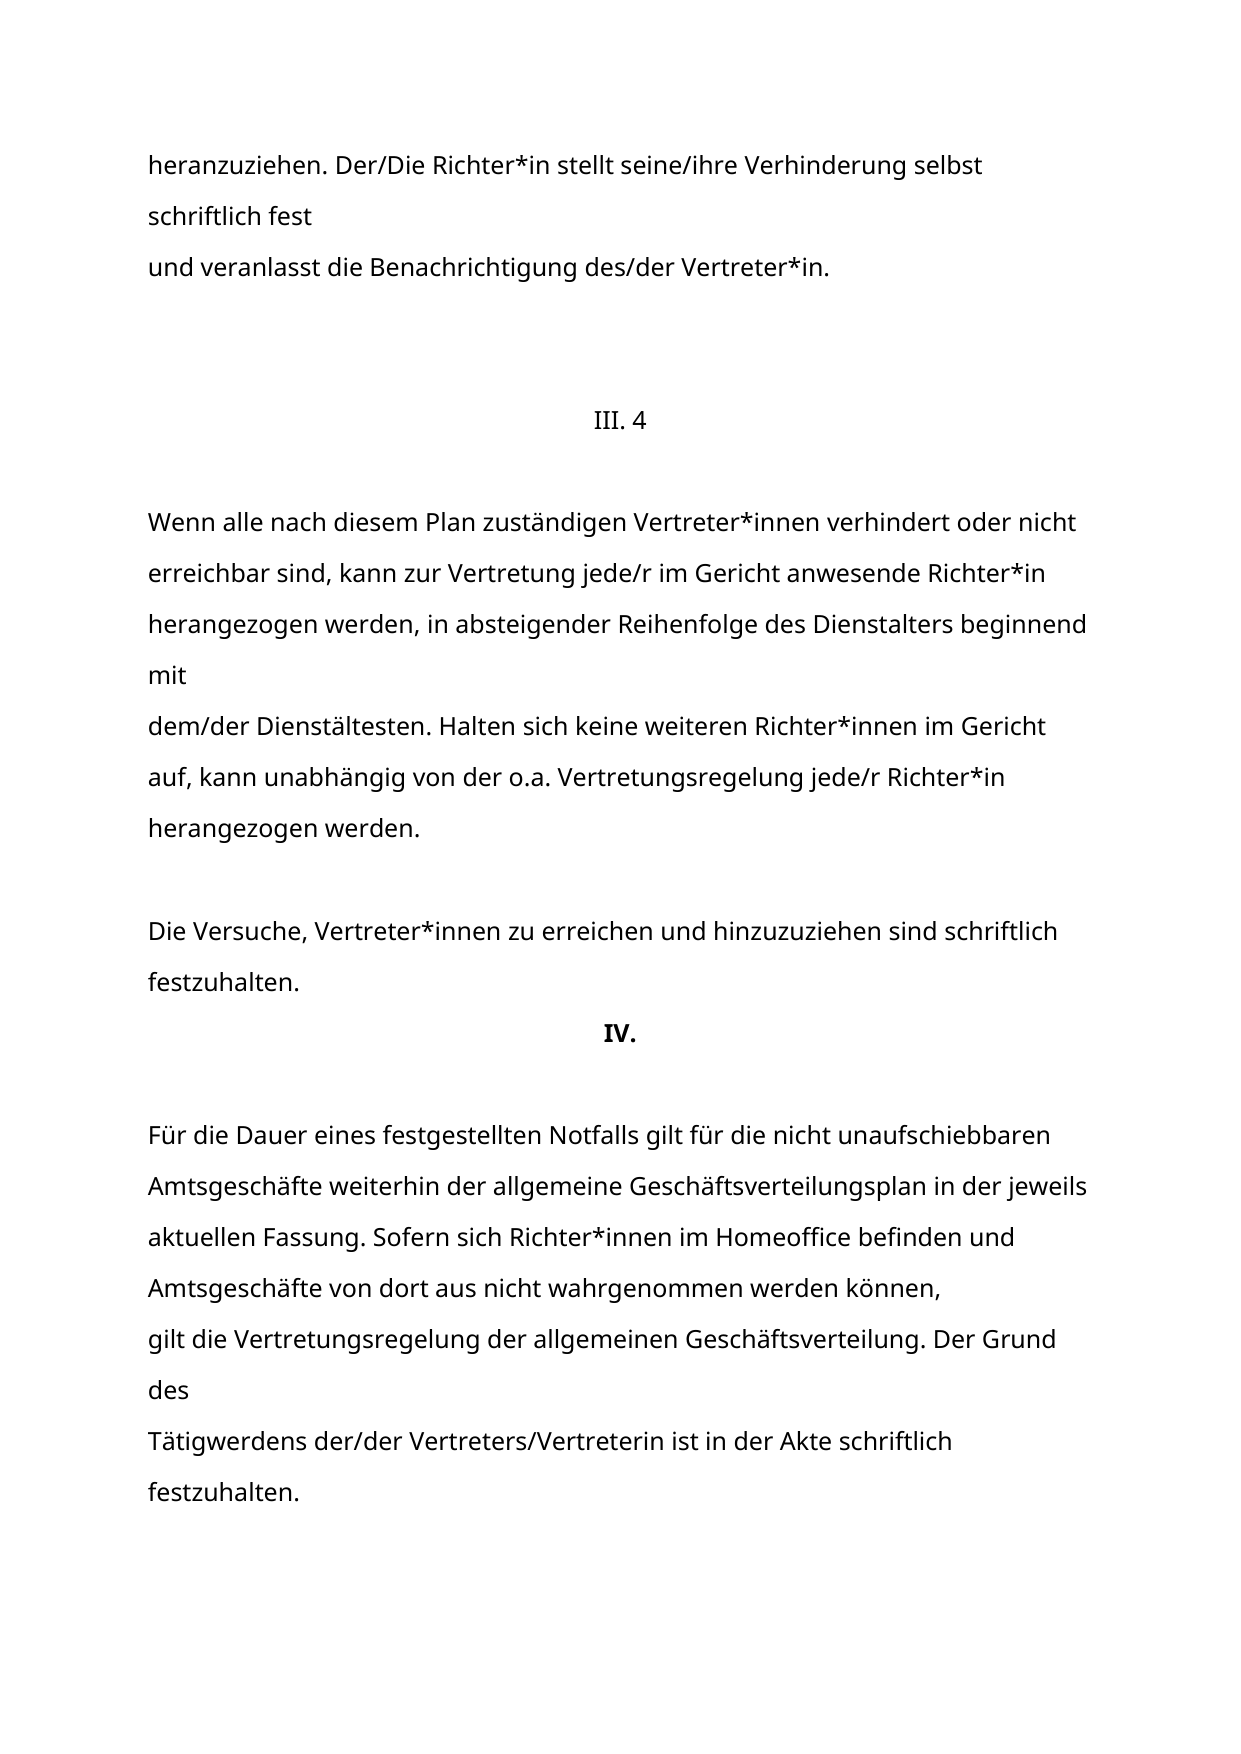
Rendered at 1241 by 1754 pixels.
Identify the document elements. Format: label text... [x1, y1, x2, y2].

text Amtsgeschäfte von dort aus nicht wahrgenommen werden können, [148, 1271, 1093, 1304]
text Die Versuche, Vertreter*innen zu erreichen und hinzuzuziehen sind schriftlich [148, 913, 1093, 947]
text Wenn alle nach diesem Plan zuständigen Vertreter*innen verhindert oder nicht [148, 505, 1093, 539]
text IV. [148, 1015, 1093, 1049]
text heranzuziehen. Der/Die Richter*in stellt seine/ihre Verhinderung selbst schriftlich fest [148, 148, 1093, 233]
text gilt die Vertretungsregelung der allgemeinen Geschäftsverteilung. Der Grund des [148, 1322, 1093, 1407]
text III. 4 [148, 403, 1093, 437]
text herangezogen werden, in absteigender Reihenfolge des Dienstalters beginnend mit [148, 607, 1093, 692]
text festzuhalten. [148, 964, 1093, 998]
text Tätigwerdens der/der Vertreters/Vertreterin ist in der Akte schriftlich festzuhalten. [148, 1424, 1093, 1509]
text aktuellen Fassung. Sofern sich Richter*innen im Homeoffice befinden und [148, 1219, 1093, 1253]
text und veranlasst die Benachrichtigung des/der Vertreter*in. [148, 250, 1093, 284]
text dem/der Dienstältesten. Halten sich keine weiteren Richter*innen im Gericht auf, kann unabhängig von der o.a. Vertretungsregelung jede/r Richter*in herangezogen werden. [148, 709, 1093, 845]
text erreichbar sind, kann zur Vertretung jede/r im Gericht anwesende Richter*in [148, 556, 1093, 590]
text Amtsgeschäfte weiterhin der allgemeine Geschäftsverteilungsplan in der jeweils [148, 1168, 1093, 1202]
text Für die Dauer eines festgestellten Notfalls gilt für die nicht unaufschiebbaren [148, 1117, 1093, 1151]
